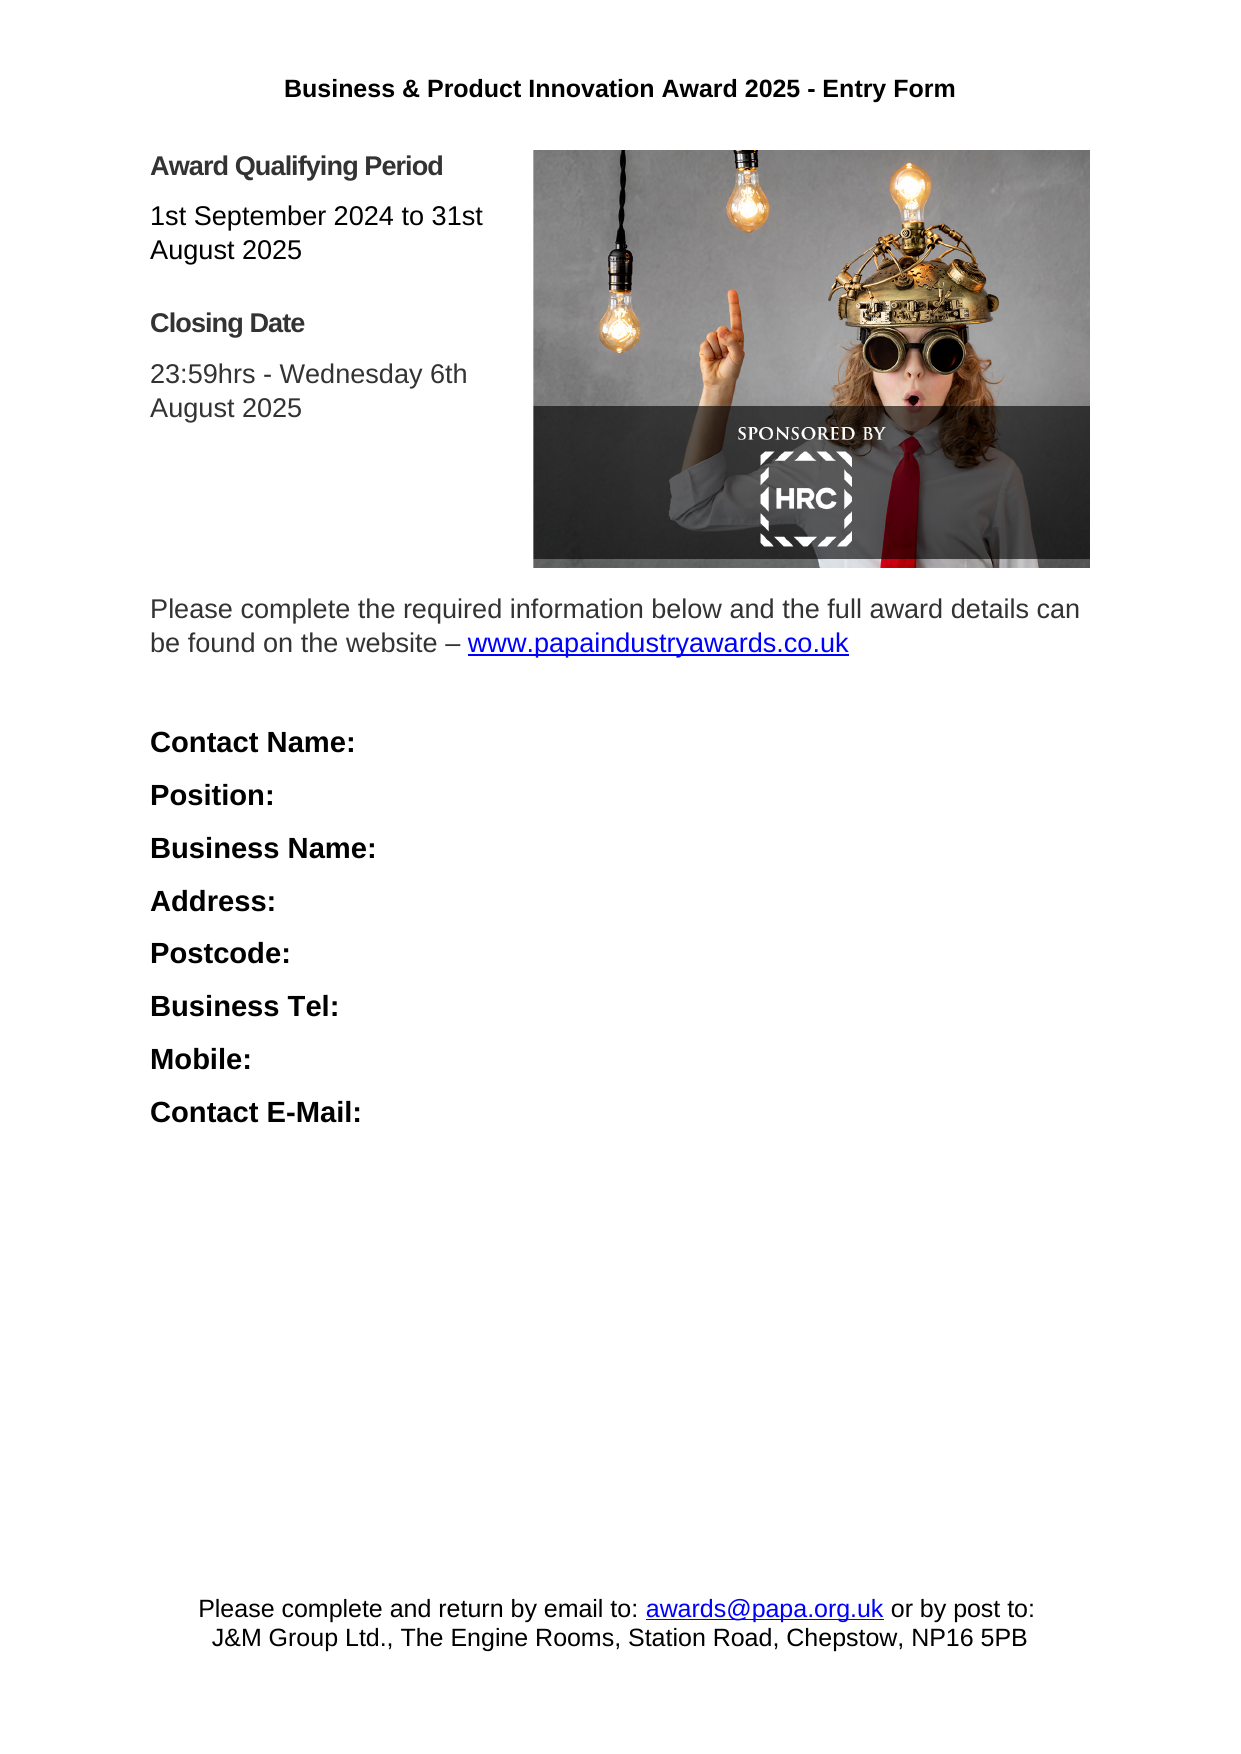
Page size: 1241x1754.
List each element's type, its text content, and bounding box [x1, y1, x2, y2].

text Postcode: [150, 936, 1090, 970]
text Contact E-Mail: [150, 1095, 1090, 1128]
text Please complete the required information below and the full award details can be found on the website – www.papaindustryawards.co.uk [150, 593, 1090, 658]
text Contact Name: [150, 725, 1090, 759]
text Business Name: [150, 831, 1090, 864]
text Position: [150, 778, 1090, 811]
text 1st September 2024 to 31st August 2025 [150, 200, 533, 265]
text Mobile: [150, 1042, 1090, 1076]
text 23:59hrs - Wednesday 6th August 2025 [150, 358, 533, 423]
text Award Qualifying Period [150, 150, 533, 181]
picture [533, 150, 1090, 568]
text Closing Date [150, 307, 533, 338]
text Address: [150, 883, 1090, 917]
text Business Tel: [150, 989, 1090, 1023]
